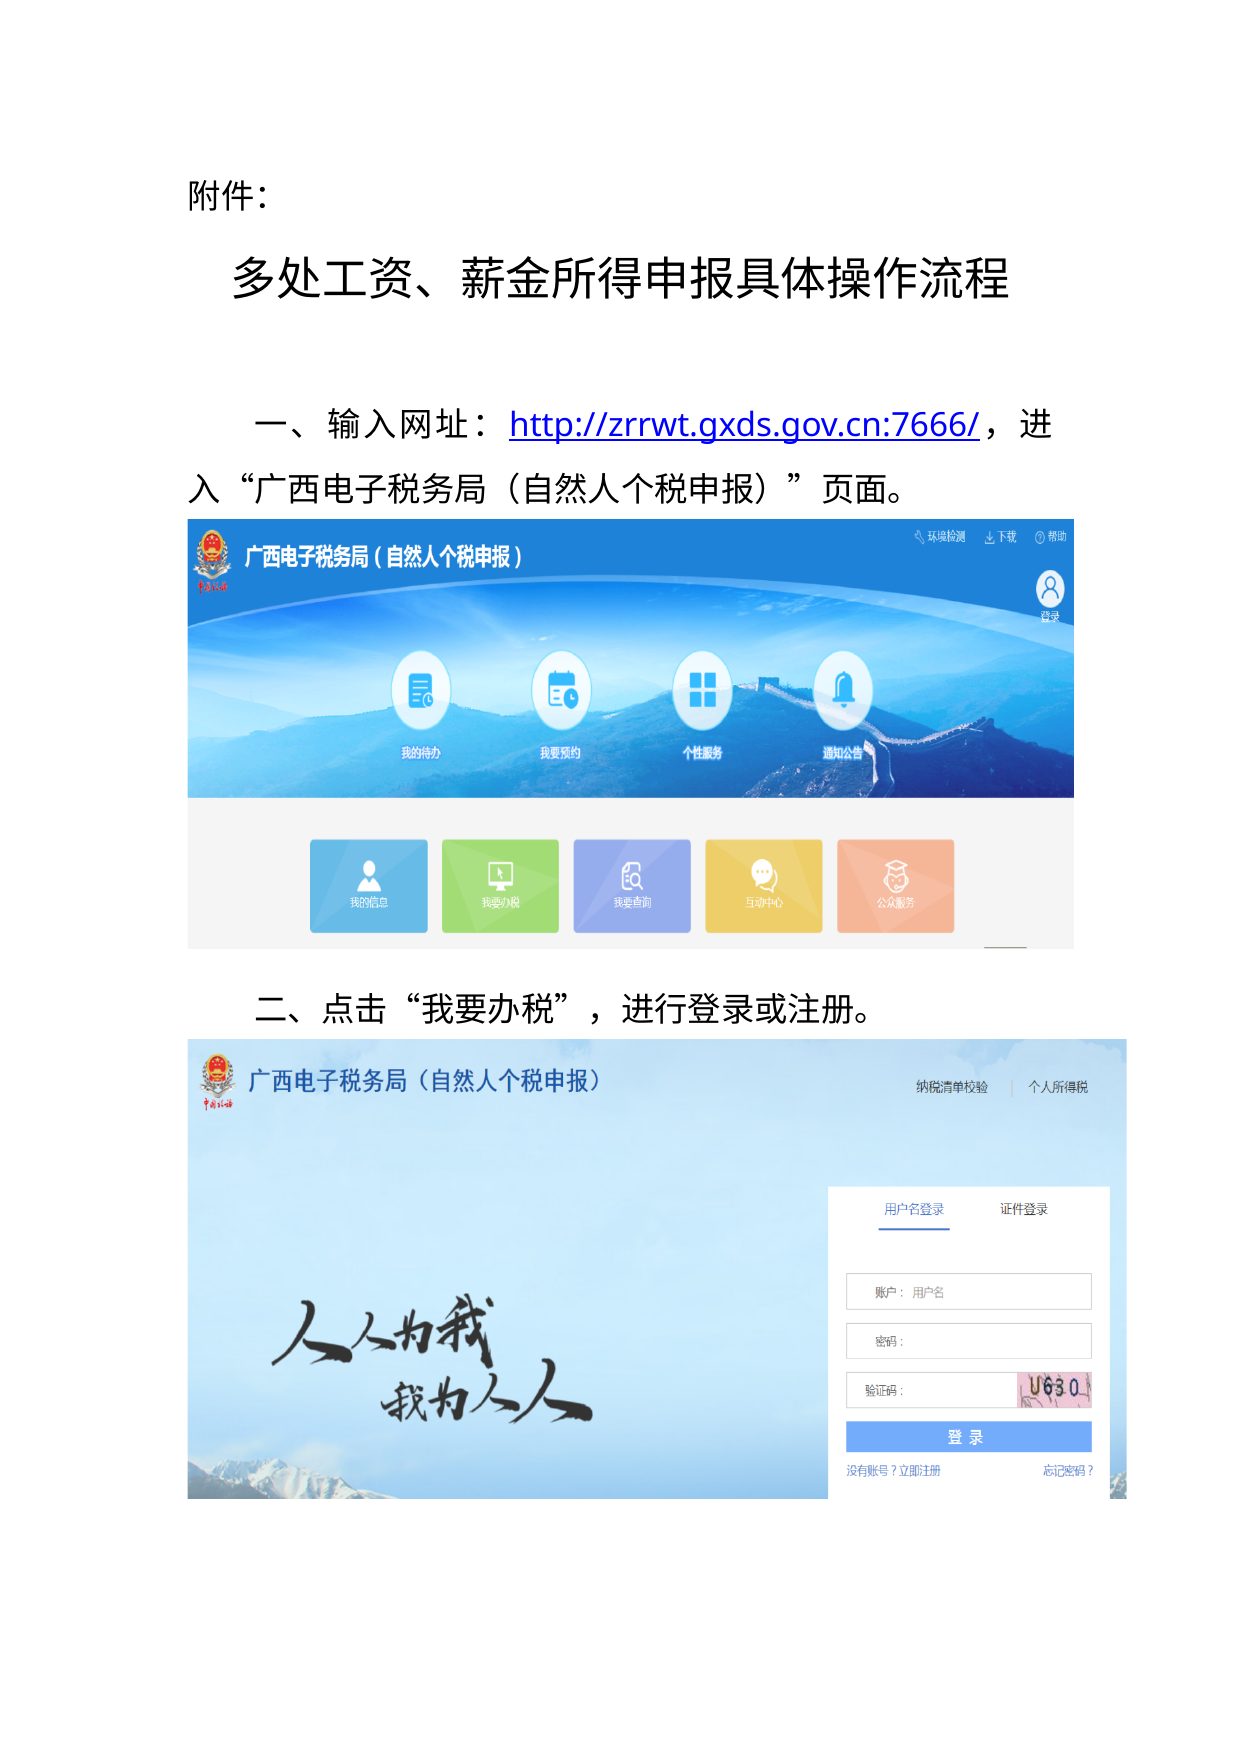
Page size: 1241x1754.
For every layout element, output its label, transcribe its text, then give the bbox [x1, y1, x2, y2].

text 二、点击“我要办税”，进行登录或注册。 [187, 974, 1053, 1039]
text 多处工资、薪金所得申报具体操作流程 [187, 227, 1053, 324]
text 一、输入网址：http://zrrwt.gxds.gov.cn:7666/，进入“广西电子税务局（自然人个税申报）”页面。 [187, 389, 1053, 519]
picture [187, 519, 1074, 949]
text 附件： [187, 162, 1053, 227]
picture [187, 1039, 1127, 1499]
